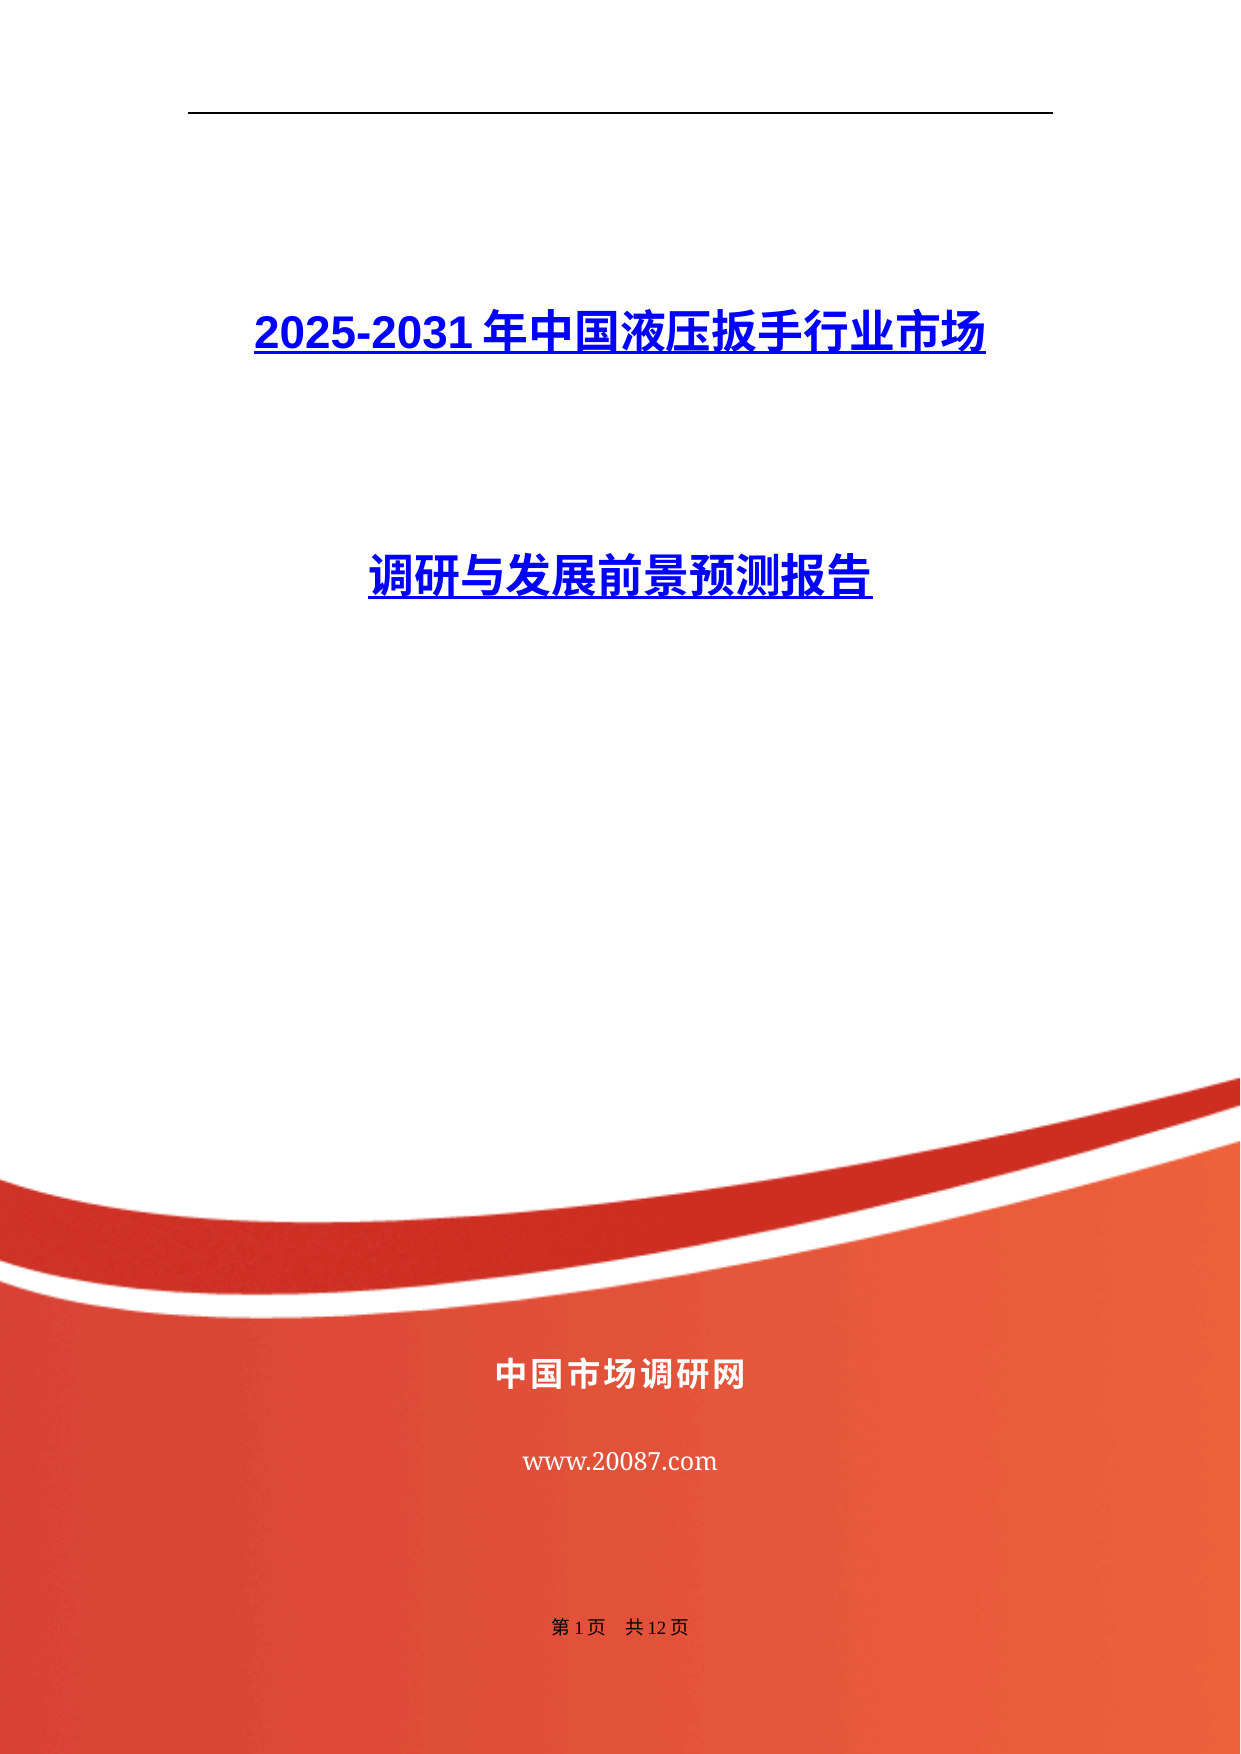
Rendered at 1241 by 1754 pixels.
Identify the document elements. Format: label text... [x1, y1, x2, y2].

text www.20087.com [187, 1428, 1053, 1493]
table_header 2025-2031年中国液压扳手行业市场调研与发展前景预测报告 [188, 207, 1053, 773]
subtitle 中国市场调研网 [187, 1339, 1053, 1404]
picture [0, 1006, 1241, 1754]
